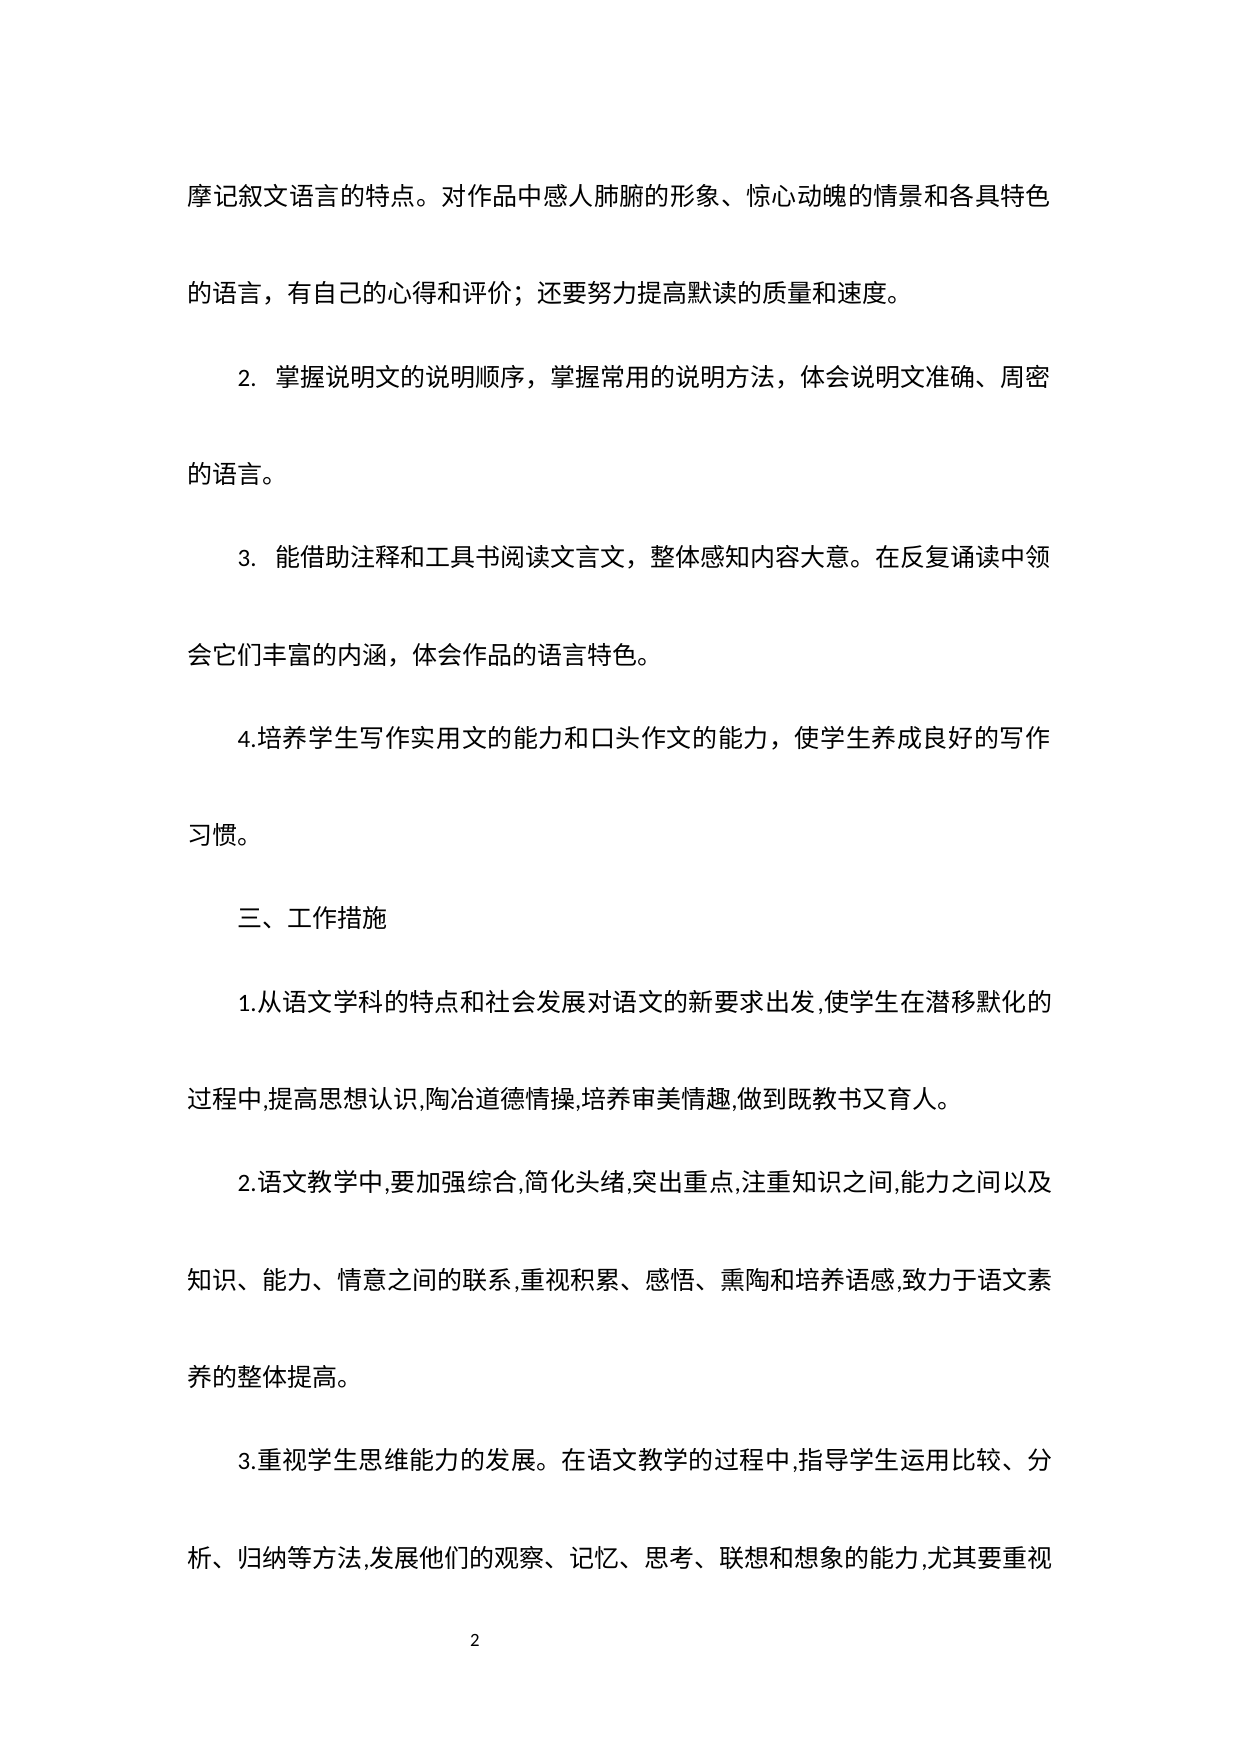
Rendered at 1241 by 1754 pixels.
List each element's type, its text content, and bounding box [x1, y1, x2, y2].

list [187, 162, 1053, 324]
list 掌握说明文的说明顺序，掌握常用的说明方法，体会说明文准确、周密的语言。 [187, 343, 1053, 505]
list 2.语文教学中,要加强综合,简化头绪,突出重点,注重知识之间,能力之间以及知识、能力、情意之间的联系,重视积累、感悟、熏陶和培养语感,致力于语文素养的整体提高。 [187, 1148, 1053, 1408]
list 4.培养学生写作实用文的能力和口头作文的能力，使学生养成良好的写作习惯。 [187, 704, 1053, 866]
list 三、工作措施 [187, 884, 1053, 949]
list 能借助注释和工具书阅读文言文，整体感知内容大意。在反复诵读中领会它们丰富的内涵，体会作品的语言特色。 [187, 523, 1053, 686]
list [187, 1426, 1053, 1589]
list 1.从语文学科的特点和社会发展对语文的新要求出发,使学生在潜移默化的过程中,提高思想认识,陶冶道德情操,培养审美情趣,做到既教书又育人。 [187, 968, 1053, 1130]
